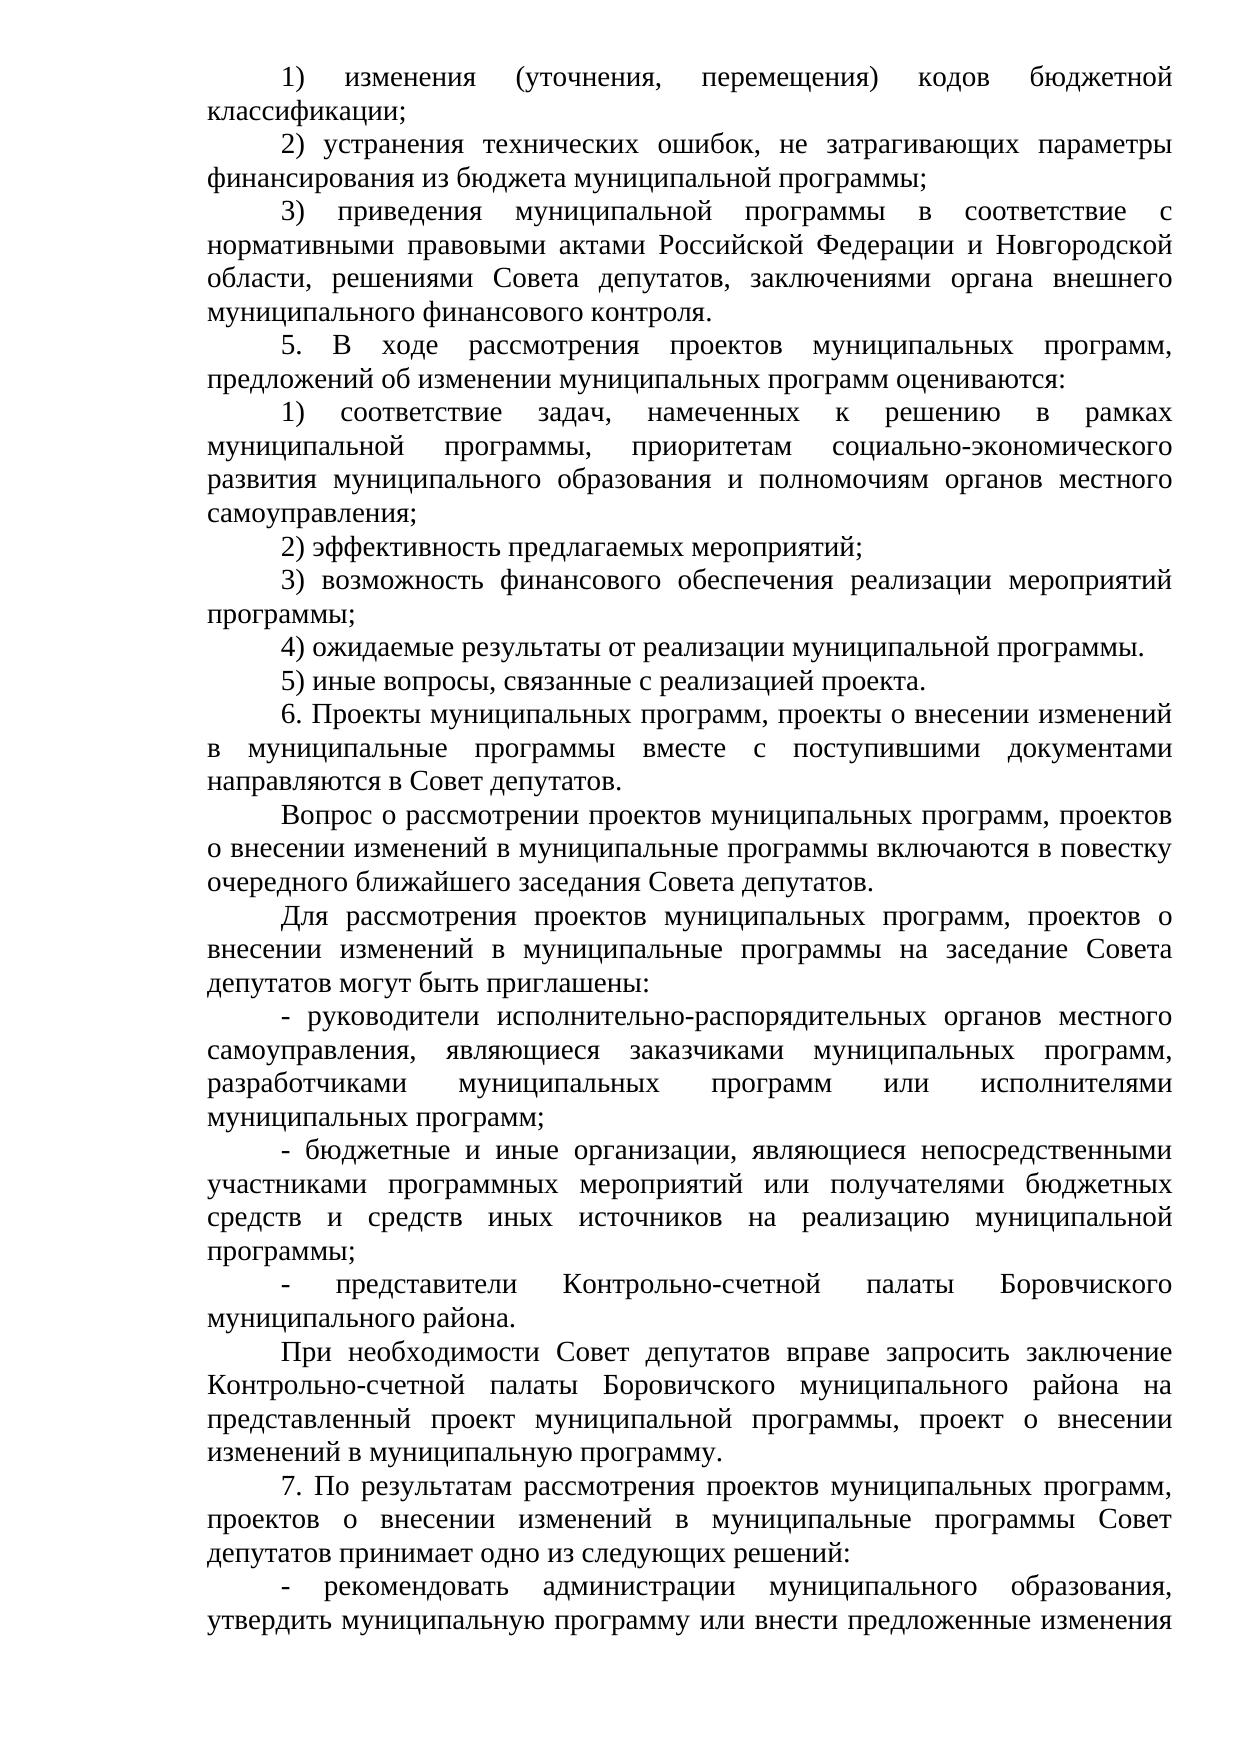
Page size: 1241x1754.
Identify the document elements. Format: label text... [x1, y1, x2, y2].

text 3) возможность финансового обеспечения реализации мероприятий программы; [207, 562, 1173, 629]
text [207, 1568, 1173, 1636]
text Для рассмотрения проектов муниципальных программ, проектов о внесении изменений в муниципальные программы на заседание Совета депутатов могут быть приглашены: [207, 898, 1173, 998]
text 2) эффективность предлагаемых мероприятий; [207, 529, 1173, 562]
text - представители Контрольно-счетной палаты Боровчиского муниципального района. [207, 1267, 1173, 1334]
text 7. По результатам рассмотрения проектов муниципальных программ, проектов о внесении изменений в муниципальные программы Совет депутатов принимает одно из следующих решений: [207, 1468, 1173, 1568]
text 2) устранения технических ошибок, не затрагивающих параметры финансирования из бюджета муниципальной программы; [207, 126, 1173, 193]
text 5) иные вопросы, связанные с реализацией проекта. [207, 663, 1173, 696]
text Вопрос о рассмотрении проектов муниципальных программ, проектов о внесении изменений в муниципальные программы включаются в повестку очередного ближайшего заседания Совета депутатов. [207, 797, 1173, 898]
text - бюджетные и иные организации, являющиеся непосредственными участниками программных мероприятий или получателями бюджетных средств и средств иных источников на реализацию муниципальной программы; [207, 1132, 1173, 1267]
text 6. Проекты муниципальных программ, проекты о внесении изменений в муниципальные программы вместе с поступившими документами направляются в Совет депутатов. [207, 696, 1173, 797]
text 1) изменения (уточнения, перемещения) кодов бюджетной классификации; [207, 59, 1173, 126]
text 5. В ходе рассмотрения проектов муниципальных программ, предложений об изменении муниципальных программ оцениваются: [207, 327, 1173, 394]
text 1) соответствие задач, намеченных к решению в рамках муниципальной программы, приоритетам социально-экономического развития муниципального образования и полномочиям органов местного самоуправления; [207, 394, 1173, 529]
text При необходимости Совет депутатов вправе запросить заключение Контрольно-счетной палаты Боровичского муниципального района на представленный проект муниципальной программы, проект о внесении изменений в муниципальную программу. [207, 1334, 1173, 1468]
text - руководители исполнительно-распорядительных органов местного самоуправления, являющиеся заказчиками муниципальных программ, разработчиками муниципальных программ или исполнителями муниципальных программ; [207, 998, 1173, 1132]
text 3) приведения муниципальной программы в соответствие с нормативными правовыми актами Российской Федерации и Новгородской области, решениями Совета депутатов, заключениями органа внешнего муниципального финансового контроля. [207, 193, 1173, 327]
text 4) ожидаемые результаты от реализации муниципальной программы. [207, 629, 1173, 663]
